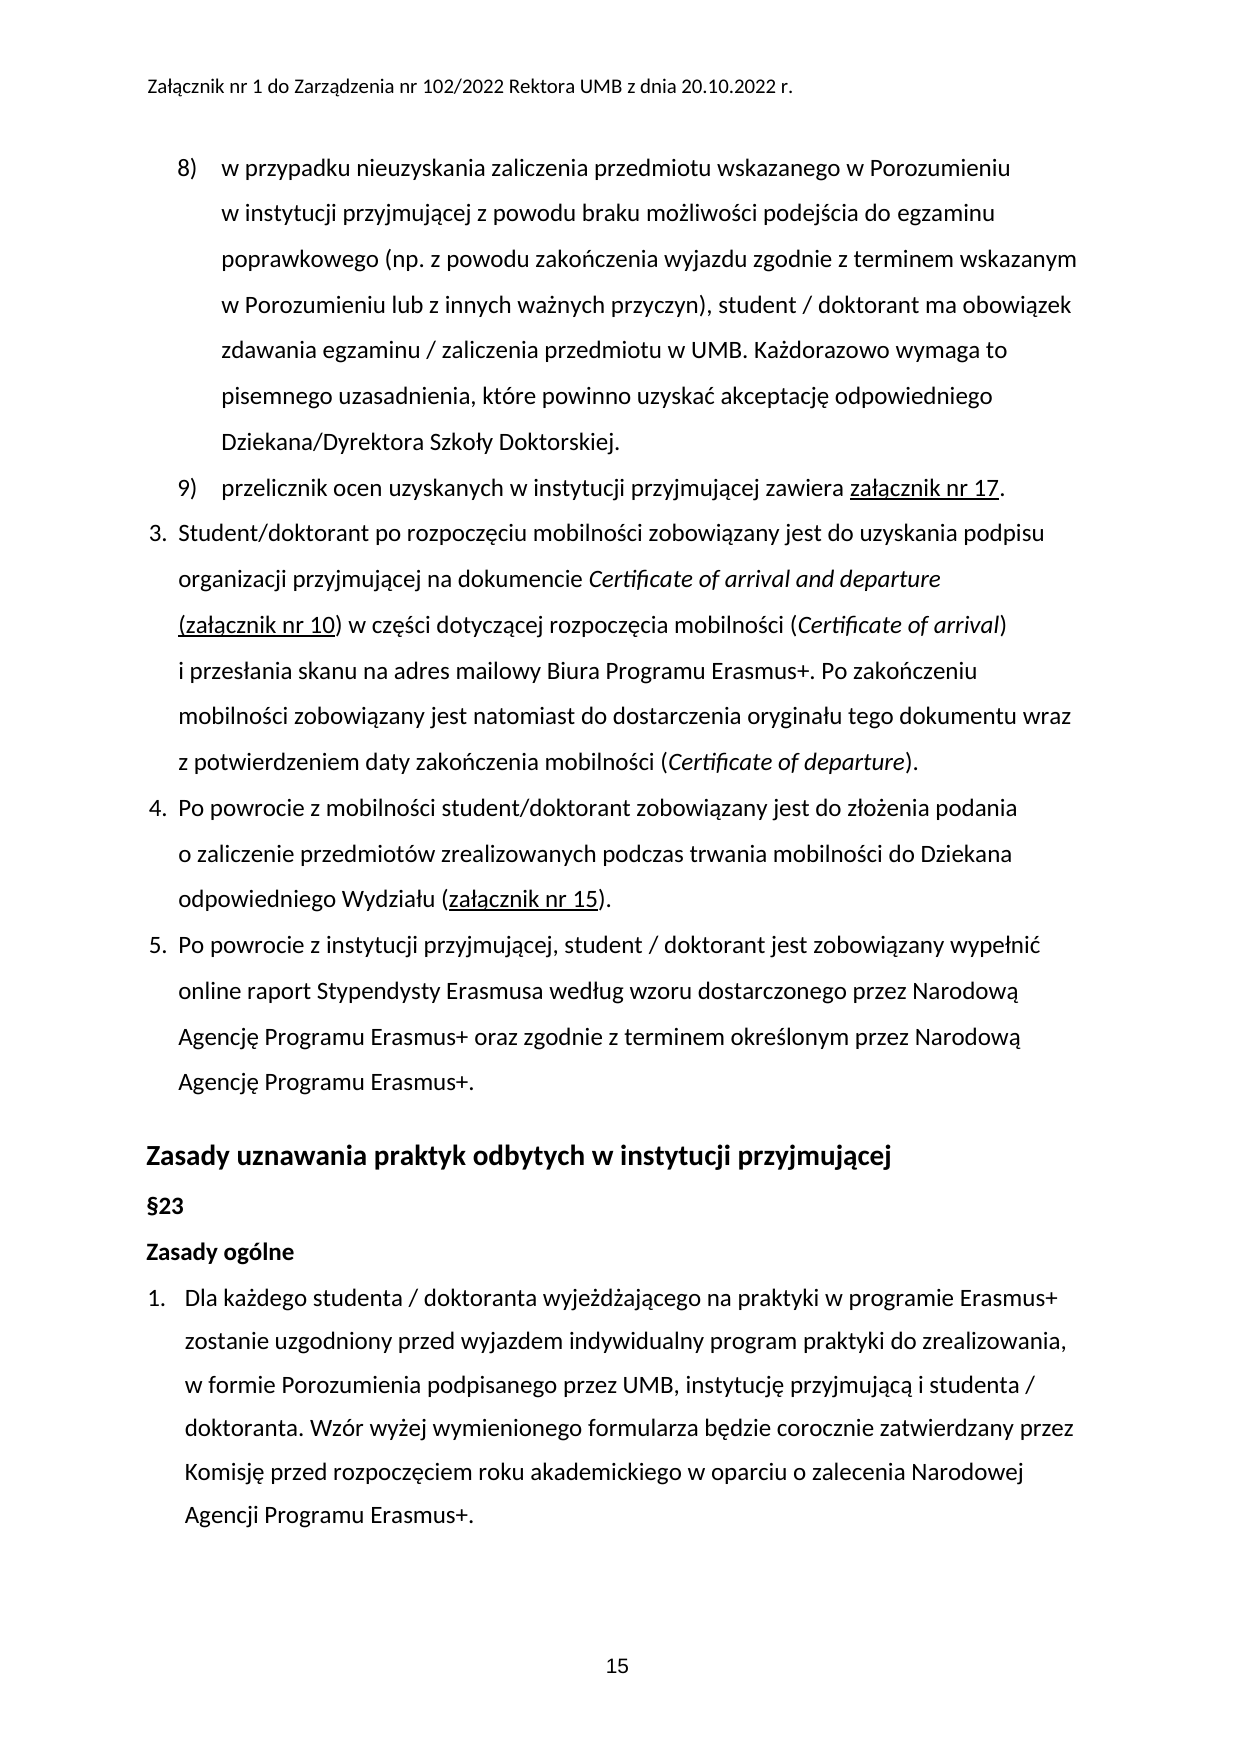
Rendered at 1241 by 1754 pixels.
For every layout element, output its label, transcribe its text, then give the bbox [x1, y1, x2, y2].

list przelicznik ocen uzyskanych w instytucji przyjmującej zawiera załącznik nr 17. [177, 472, 1092, 502]
list Po powrocie z instytucji przyjmującej, student / doktorant jest zobowiązany wypełnić online raport Stypendysty Erasmusa według wzoru dostarczonego przez Narodową Agencję Programu Erasmus+ oraz zgodnie z terminem określonym przez Narodową Agencję Programu Erasmus+. [148, 929, 1092, 1097]
subtitle Zasady uznawania praktyk odbytych w instytucji przyjmującej [146, 1137, 1093, 1173]
subtitle §23 [146, 1191, 1093, 1221]
list Po powrocie z mobilności student/doktorant zobowiązany jest do złożenia podania o zaliczenie przedmiotów zrealizowanych podczas trwania mobilności do Dziekana odpowiedniego Wydziału (załącznik nr 15). [148, 792, 1092, 914]
list w przypadku nieuzyskania zaliczenia przedmiotu wskazanego w Porozumieniu w instytucji przyjmującej z powodu braku możliwości podejścia do egzaminu poprawkowego (np. z powodu zakończenia wyjazdu zgodnie z terminem wskazanym w Porozumieniu lub z innych ważnych przyczyn), student / doktorant ma obowiązek zdawania egzaminu / zaliczenia przedmiotu w UMB. Każdorazowo wymaga to pisemnego uzasadnienia, które powinno uzyskać akceptację odpowiedniego Dziekana/Dyrektora Szkoły Doktorskiej. [177, 152, 1092, 457]
subtitle Zasady ogólne [146, 1236, 1093, 1267]
list Dla każdego studenta / doktoranta wyjeżdżającego na praktyki w programie Erasmus+ zostanie uzgodniony przed wyjazdem indywidualny program praktyki do zrealizowania, w formie Porozumienia podpisanego przez UMB, instytucję przyjmującą i studenta / doktoranta. Wzór wyżej wymienionego formularza będzie corocznie zatwierdzany przez Komisję przed rozpoczęciem roku akademickiego w oparciu o zalecenia Narodowej Agencji Programu Erasmus+. [147, 1282, 1093, 1530]
list Student/doktorant po rozpoczęciu mobilności zobowiązany jest do uzyskania podpisu organizacji przyjmującej na dokumencie Certificate of arrival and departure (załącznik nr 10) w części dotyczącej rozpoczęcia mobilności (Certificate of arrival) i przesłania skanu na adres mailowy Biura Programu Erasmus+. Po zakończeniu mobilności zobowiązany jest natomiast do dostarczenia oryginału tego dokumentu wraz z potwierdzeniem daty zakończenia mobilności (Certificate of departure). [148, 518, 1092, 777]
